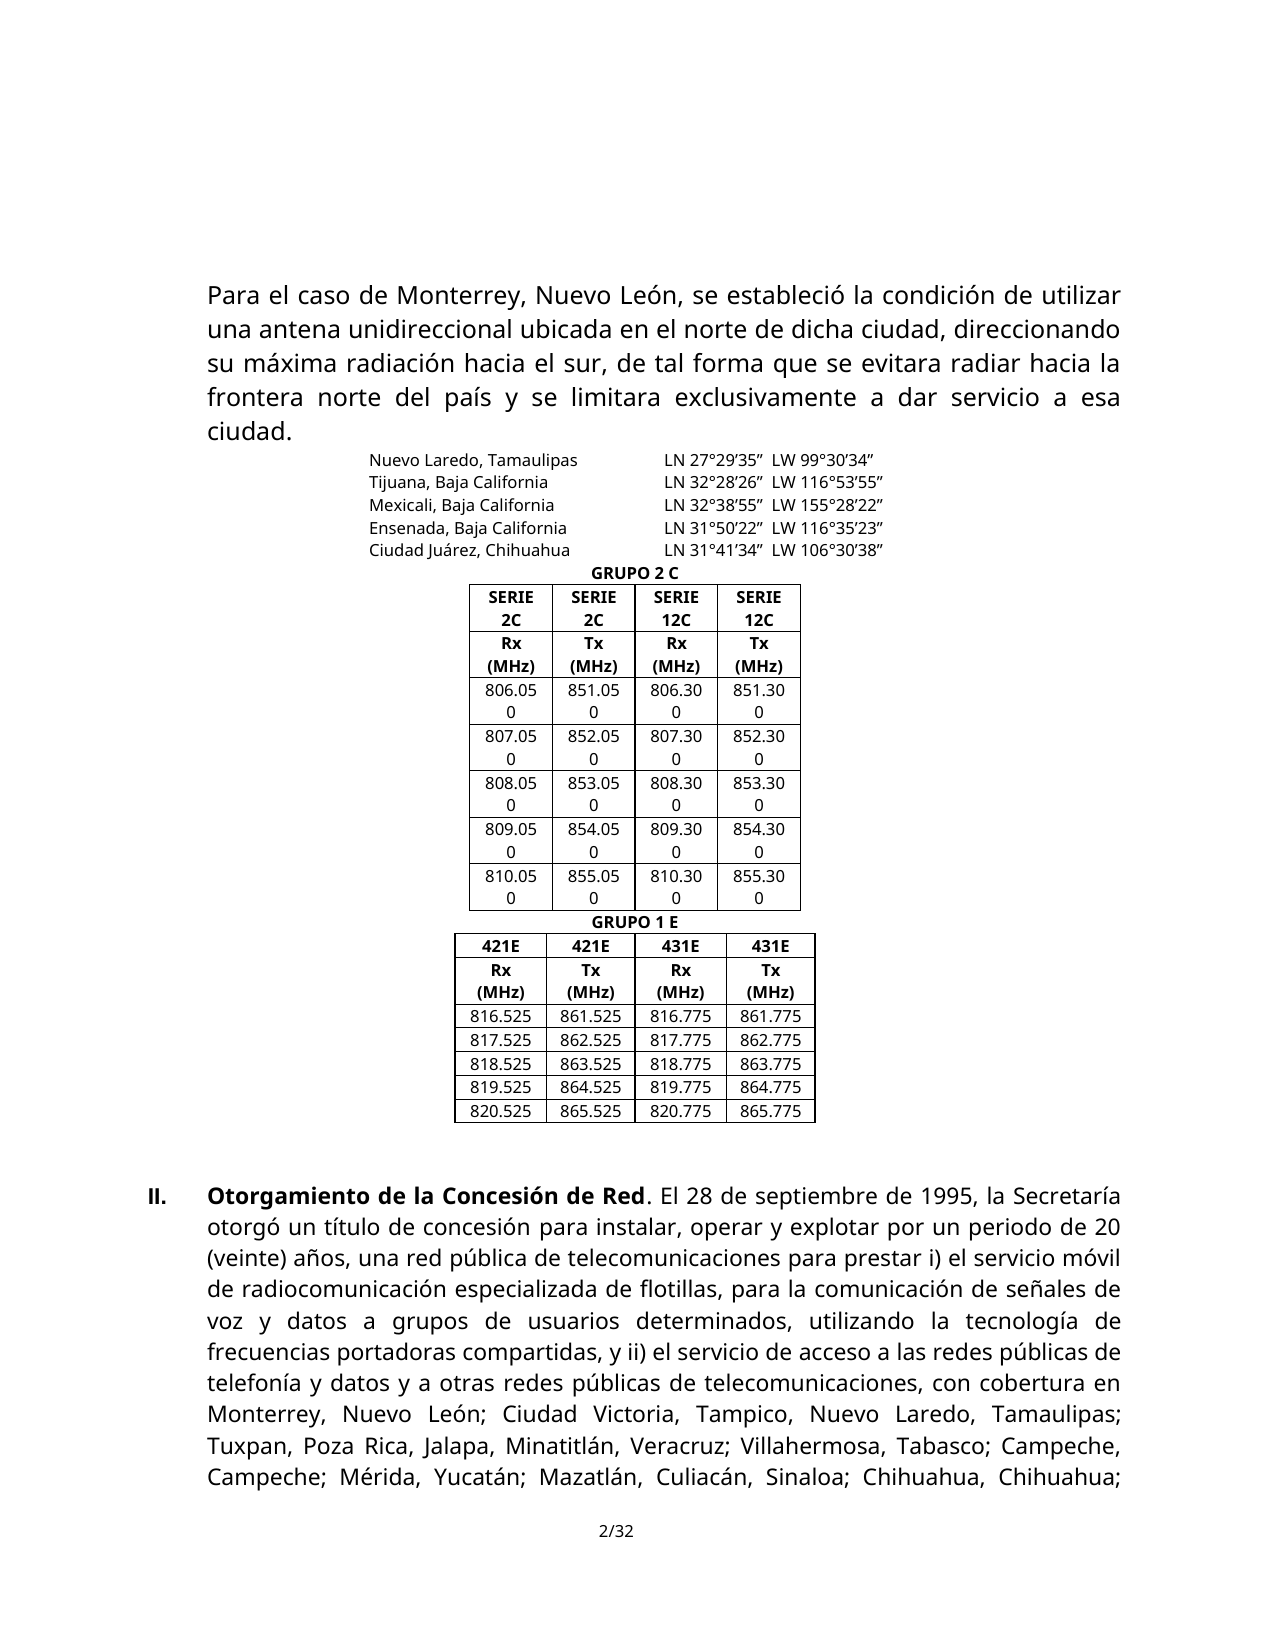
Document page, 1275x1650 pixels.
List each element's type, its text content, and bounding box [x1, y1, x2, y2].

table_cell 854.300 [718, 818, 800, 863]
table_cell 817.525 [456, 1028, 546, 1051]
text Ciudad Juárez, Chihuahua LN 31°41’34” LW 106°30’38” [369, 539, 1122, 562]
text Para el caso de Monterrey, Nuevo León, se estableció la condición de utilizar una antena unidireccional ubicada en el norte de dicha ciudad, direccionando su máxima radiación hacia el sur, de tal forma que se evitara radiar hacia la frontera norte del país y se limitara exclusivamente a dar servicio a esa ciudad. [207, 278, 1122, 448]
table_cell 810.300 [636, 864, 717, 909]
table_cell Rx (MHz) [636, 632, 717, 677]
table_cell 851.300 [718, 678, 800, 724]
table_cell 820.525 [456, 1100, 546, 1122]
table_cell 865.775 [727, 1100, 814, 1122]
table_cell 816.525 [456, 1005, 546, 1027]
table_cell 809.300 [636, 818, 717, 863]
table_cell 861.525 [547, 1005, 634, 1027]
table_cell 807.300 [636, 725, 717, 770]
table_cell Tx (MHz) [727, 958, 814, 1003]
table_header 431E [727, 934, 814, 957]
text Nuevo Laredo, Tamaulipas LN 27°29’35” LW 99°30’34” [369, 448, 1122, 471]
table_header 421E [547, 934, 634, 957]
table_cell 853.300 [718, 771, 800, 817]
table_cell 855.300 [718, 864, 800, 909]
table_cell 863.525 [547, 1052, 634, 1075]
table_cell Tx (MHz) [547, 958, 634, 1003]
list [148, 1179, 1122, 1492]
table_cell 807.050 [470, 725, 552, 770]
table_cell 863.775 [727, 1052, 814, 1075]
table_cell 806.300 [636, 678, 717, 724]
table_cell 864.525 [547, 1076, 634, 1098]
table_header 431E [636, 934, 726, 957]
table_header SERIE 12C [636, 585, 717, 631]
table_cell 862.775 [727, 1028, 814, 1051]
table_cell 853.050 [553, 771, 634, 817]
table_cell 817.775 [636, 1028, 726, 1051]
table_cell Tx (MHz) [718, 632, 800, 677]
table_cell Tx (MHz) [553, 632, 634, 677]
table_cell 852.300 [718, 725, 800, 770]
table_cell 864.775 [727, 1076, 814, 1098]
table_cell 865.525 [547, 1100, 634, 1122]
table_cell 819.525 [456, 1076, 546, 1098]
table_cell 861.775 [727, 1005, 814, 1027]
table_cell 808.300 [636, 771, 717, 817]
text GRUPO 2 C [148, 562, 1122, 584]
table_cell 851.050 [553, 678, 634, 724]
table_cell 854.050 [553, 818, 634, 863]
table_header SERIE 12C [718, 585, 800, 631]
table_cell 855.050 [553, 864, 634, 909]
table_cell Rx (MHz) [636, 958, 726, 1003]
table_cell 818.775 [636, 1052, 726, 1075]
text Mexicali, Baja California LN 32°38’55” LW 155°28’22” [369, 493, 1122, 516]
text Tijuana, Baja California LN 32°28’26” LW 116°53’55” [369, 471, 1122, 493]
table_cell 820.775 [636, 1100, 726, 1122]
table_cell 818.525 [456, 1052, 546, 1075]
table_cell Rx (MHz) [456, 958, 546, 1003]
table_cell 862.525 [547, 1028, 634, 1051]
table_cell 819.775 [636, 1076, 726, 1098]
table_cell 816.775 [636, 1005, 726, 1027]
text Ensenada, Baja California LN 31°50’22” LW 116°35’23” [369, 516, 1122, 539]
table_cell 808.050 [470, 771, 552, 817]
table_cell 806.050 [470, 678, 552, 724]
table_header 421E [456, 934, 546, 957]
table_cell Rx (MHz) [470, 632, 552, 677]
table_cell 852.050 [553, 725, 634, 770]
table_cell 809.050 [470, 818, 552, 863]
table_cell 810.050 [470, 864, 552, 909]
text GRUPO 1 E [148, 911, 1122, 933]
table_header SERIE 2C [553, 585, 634, 631]
table_header SERIE 2C [470, 585, 552, 631]
